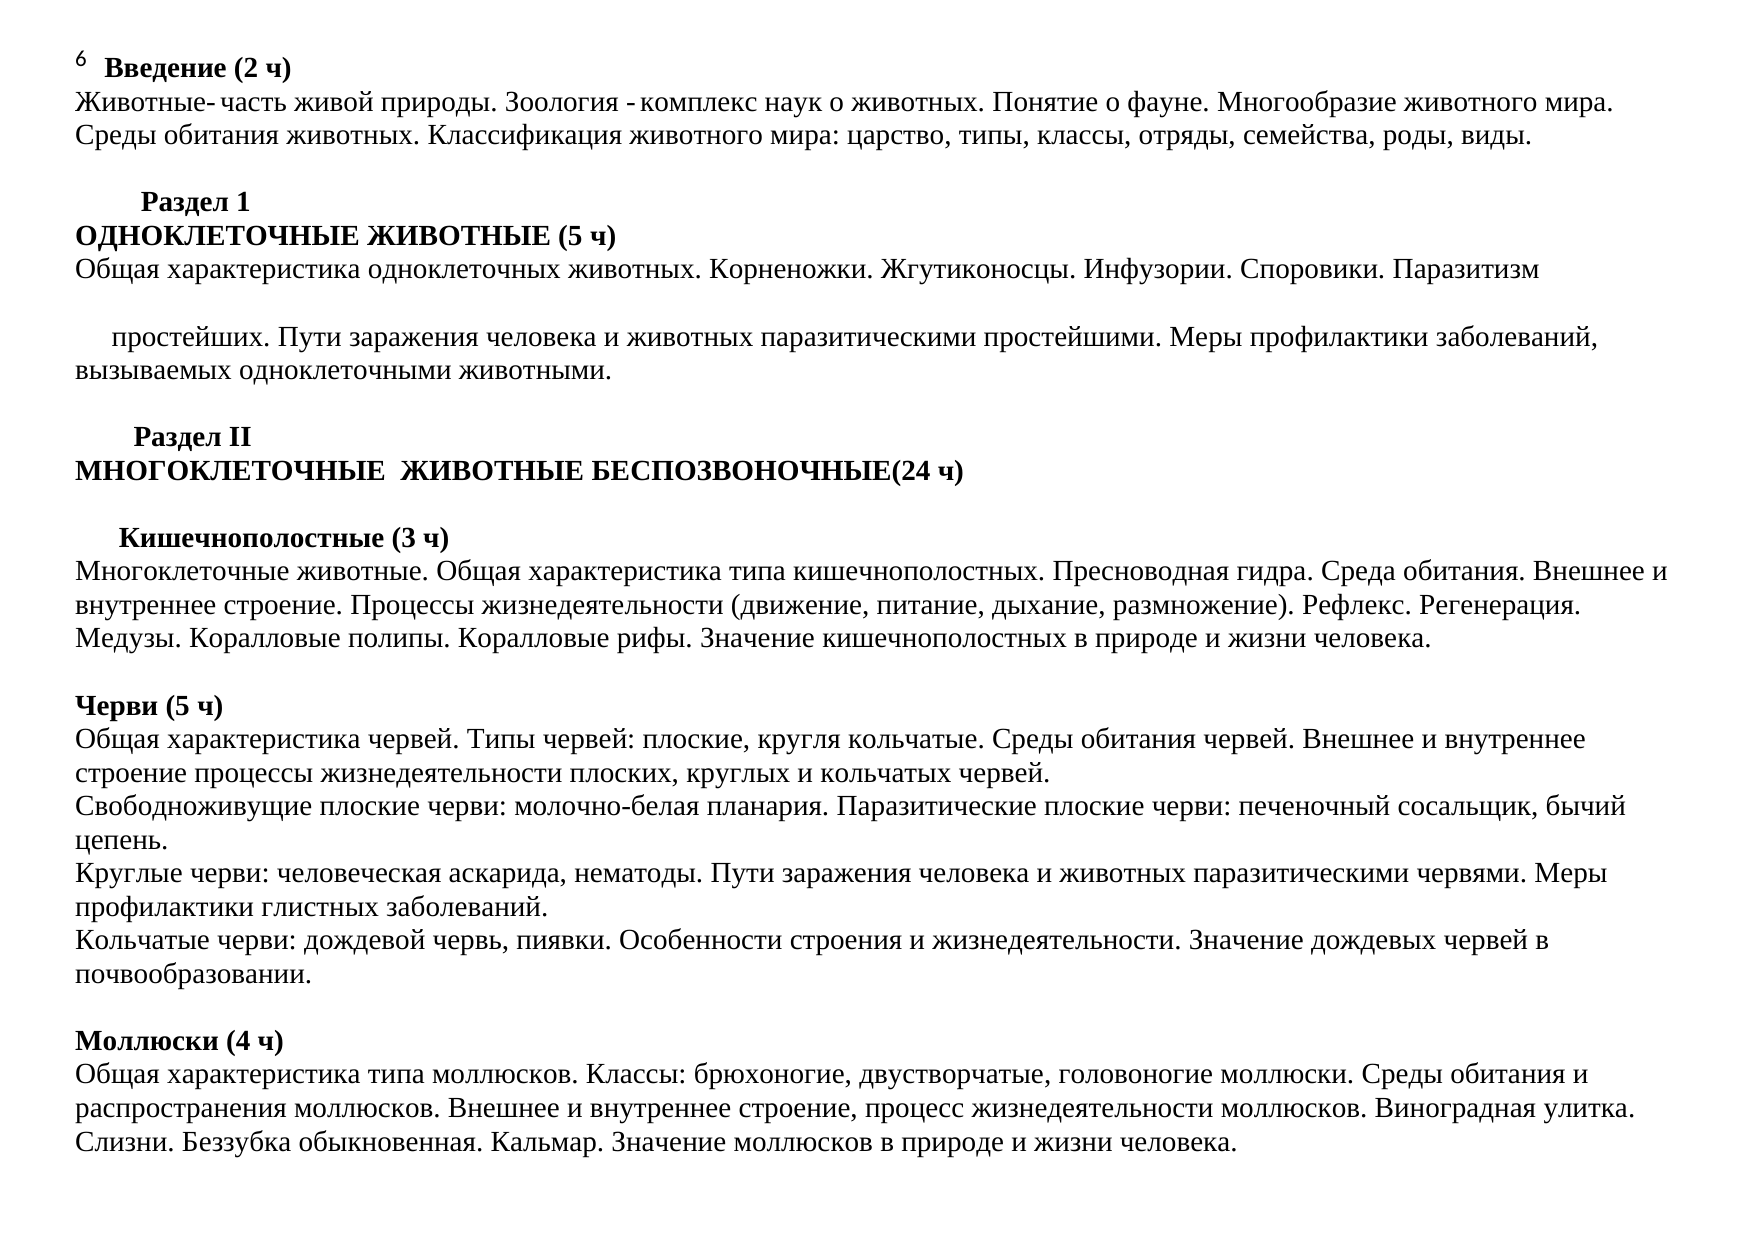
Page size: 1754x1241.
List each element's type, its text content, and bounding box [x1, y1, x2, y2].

text Кишечнополостные (3 ч) Многоклеточные животные. Общая характеристика типа кишечнополостных. Пресноводная гидра. Среда обитания. Внешнее и внутреннее строение. Процессы жизнедеятельности (движение, питание, дыхание, размножение). Рефлекс. Регенерация. Медузы. Коралловые полипы. Коралловые рифы. Значение кишечнополостных в природе и жизни человека. [75, 520, 1679, 654]
text Раздел II МНОГОКЛЕТОЧНЫЕ ЖИВОТНЫЕ БЕСПОЗВОНОЧНЫЕ(24 ч) [75, 386, 1679, 486]
text Раздел 1 ОДНОКЛЕТОЧНЫЕ ЖИВОТНЫЕ (5 ч) Общая характеристика одноклеточных животных. Корненожки. Жгутиконосцы. Инфузории. Споровики. Паразитизм [75, 184, 1679, 285]
text Введение (2 ч) Животные- часть живой природы. Зоология - комплекс наук о животных. Понятие о фауне. Многообразие животного мира. Среды обитания животных. Классификация животного мира: царство, типы, классы, отряды, семейства, роды, виды. [75, 50, 1679, 151]
text простейших. Пути заражения человека и животных паразитическими простейшими. Меры профилактики заболеваний, вызываемых одноклеточными животными. [75, 319, 1679, 386]
text Черви (5 ч) Общая характеристика червей. Типы червей: плоские, кругля кольчатые. Среды обитания червей. Внешнее и внутреннее строение процессы жизнедеятельности плоских, круглых и кольчатых червей. Свободноживущие плоские черви: молочно-белая планария. Паразитические плоские черви: печеночный сосальщик, бычий цепень. Круглые черви: человеческая аскарида, нематоды. Пути заражения человека и животных паразитическими червями. Меры профилактики глистных заболеваний. Кольчатые черви: дождевой червь, пиявки. Особенности строения и жизнедеятельности. Значение дождевых червей в почвообразовании. [75, 654, 1679, 989]
text Моллюски (4 ч) Общая характеристика типа моллюсков. Классы: брюхоногие, двустворчатые, головоногие моллюски. Среды обитания и распространения моллюсков. Внешнее и внутреннее строение, процесс жизнедеятельности моллюсков. Виноградная улитка. Слизни. Беззубка обыкновенная. Кальмар. Значение моллюсков в природе и жизни человека. [75, 989, 1679, 1157]
